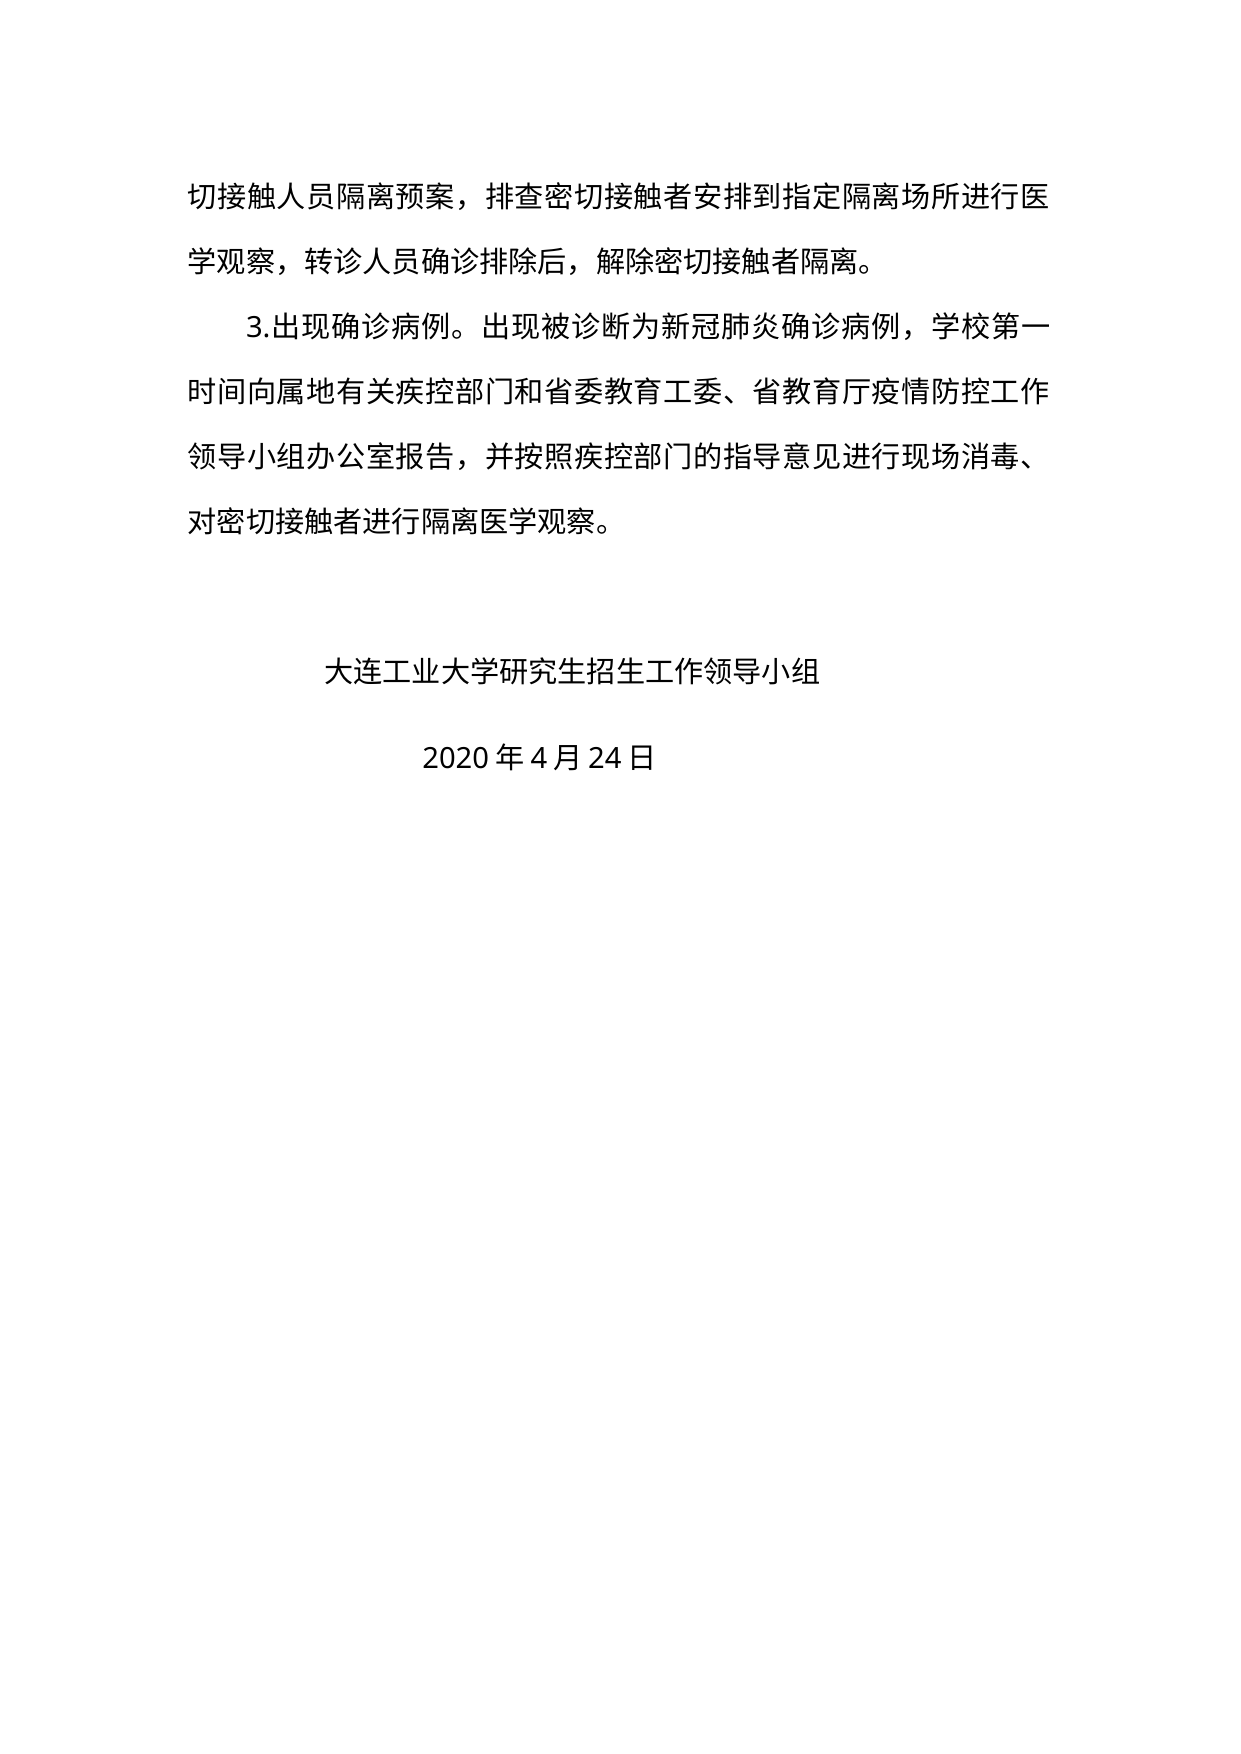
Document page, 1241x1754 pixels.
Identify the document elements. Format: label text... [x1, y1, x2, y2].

list 大连工业大学研究生招生工作领导小组 [187, 637, 1053, 702]
list 2020年4月24日 [187, 723, 1053, 788]
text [187, 162, 1053, 292]
text 3.出现确诊病例。出现被诊断为新冠肺炎确诊病例，学校第一时间向属地有关疾控部门和省委教育工委、省教育厅疫情防控工作领导小组办公室报告，并按照疾控部门的指导意见进行现场消毒、对密切接触者进行隔离医学观察。 [187, 292, 1053, 552]
